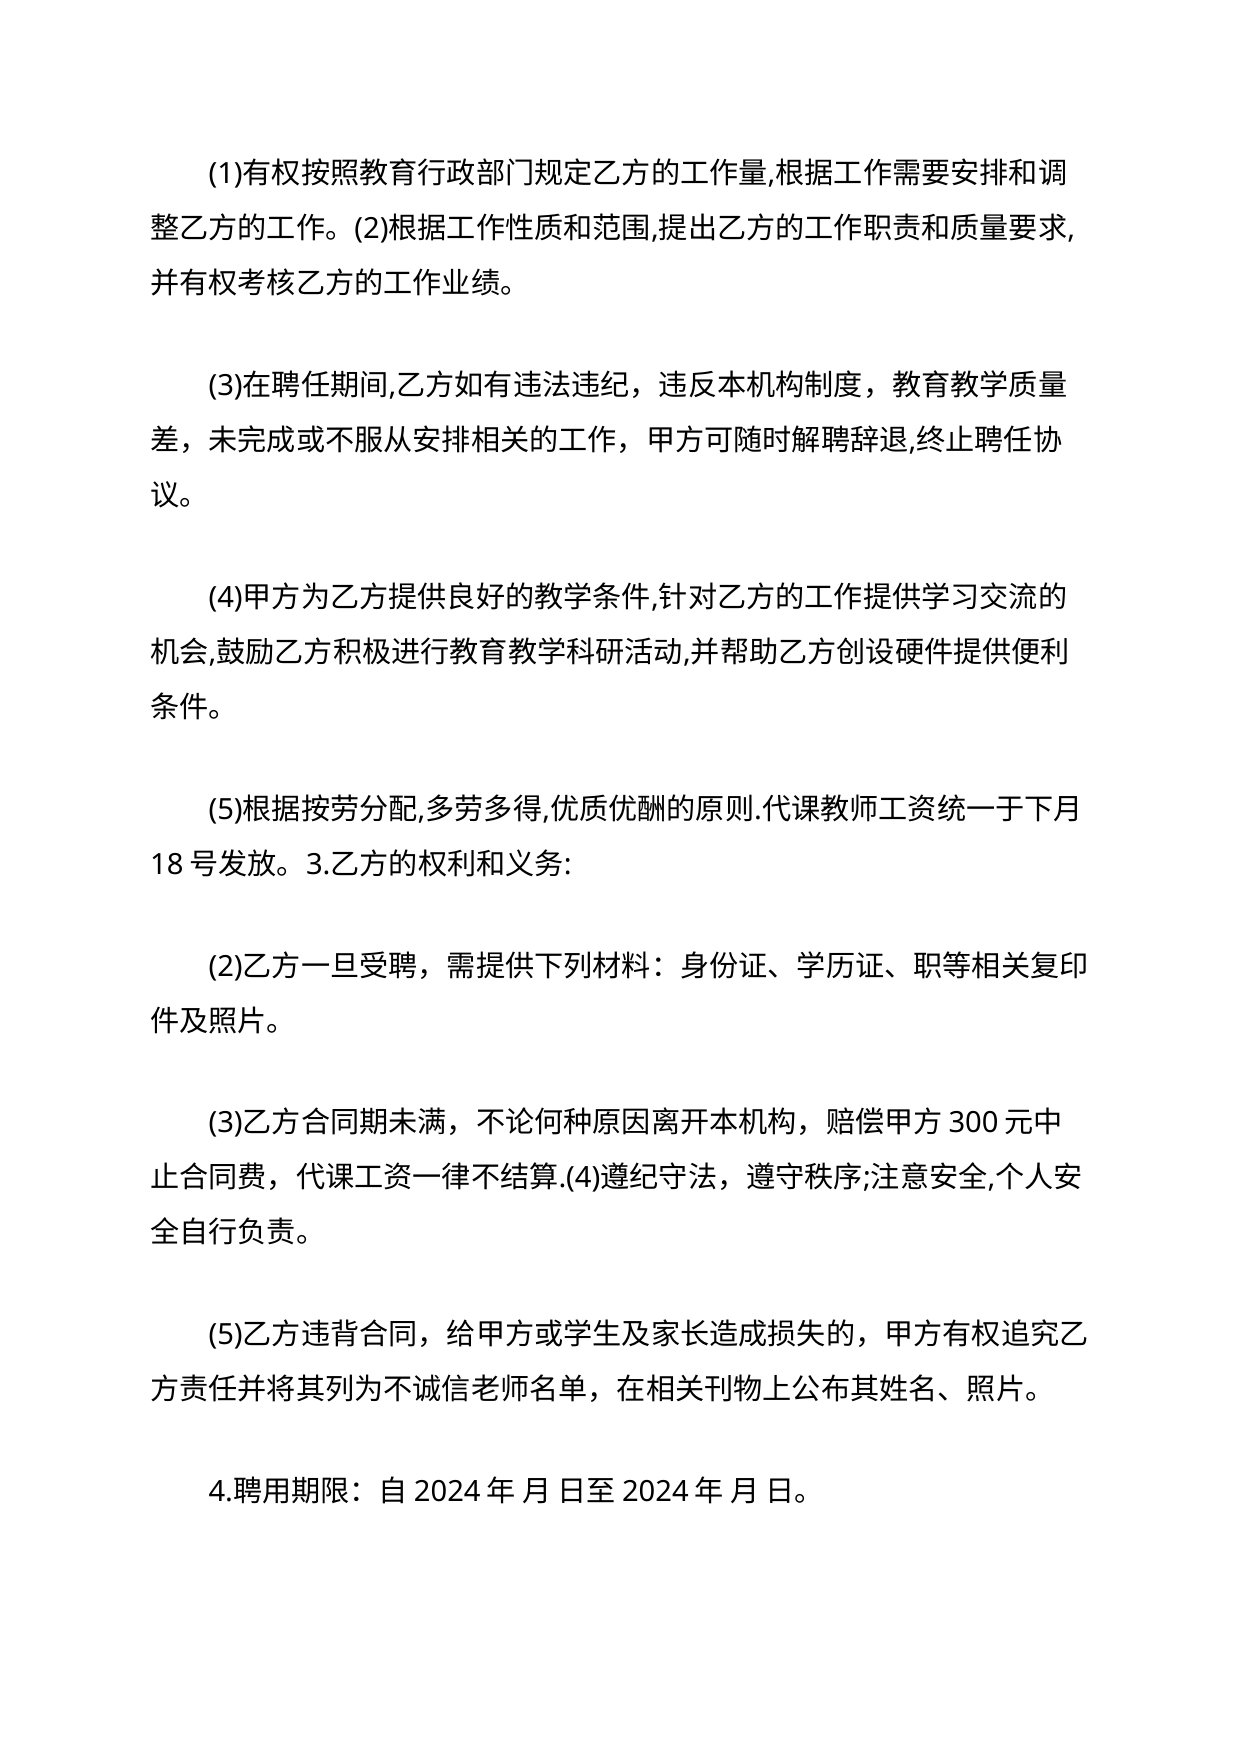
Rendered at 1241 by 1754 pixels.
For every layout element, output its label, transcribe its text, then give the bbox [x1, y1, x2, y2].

text (4)甲方为乙方提供良好的教学条件,针对乙方的工作提供学习交流的机会,鼓励乙方积极进行教育教学科研活动,并帮助乙方创设硬件提供便利条件。 [150, 573, 1090, 726]
text (1)有权按照教育行政部门规定乙方的工作量,根据工作需要安排和调整乙方的工作。(2)根据工作性质和范围,提出乙方的工作职责和质量要求,并有权考核乙方的工作业绩。 [150, 150, 1090, 302]
text (2)乙方一旦受聘，需提供下列材料：身份证、学历证、职等相关复印件及照片。 [150, 942, 1090, 1039]
text (5)根据按劳分配,多劳多得,优质优酬的原则.代课教师工资统一于下月18号发放。3.乙方的权利和义务: [150, 785, 1090, 883]
text (5)乙方违背合同，给甲方或学生及家长造成损失的，甲方有权追究乙方责任并将其列为不诚信老师名单，在相关刊物上公布其姓名、照片。 [150, 1311, 1090, 1408]
text 4.聘用期限：自2024年 月 日至2024年 月 日。 [150, 1468, 1090, 1510]
text (3)在聘任期间,乙方如有违法违纪，违反本机构制度，教育教学质量差，未完成或不服从安排相关的工作，甲方可随时解聘辞退,终止聘任协议。 [150, 362, 1090, 514]
text (3)乙方合同期未满，不论何种原因离开本机构，赔偿甲方300元中止合同费，代课工资一律不结算.(4)遵纪守法，遵守秩序;注意安全,个人安全自行负责。 [150, 1099, 1090, 1251]
